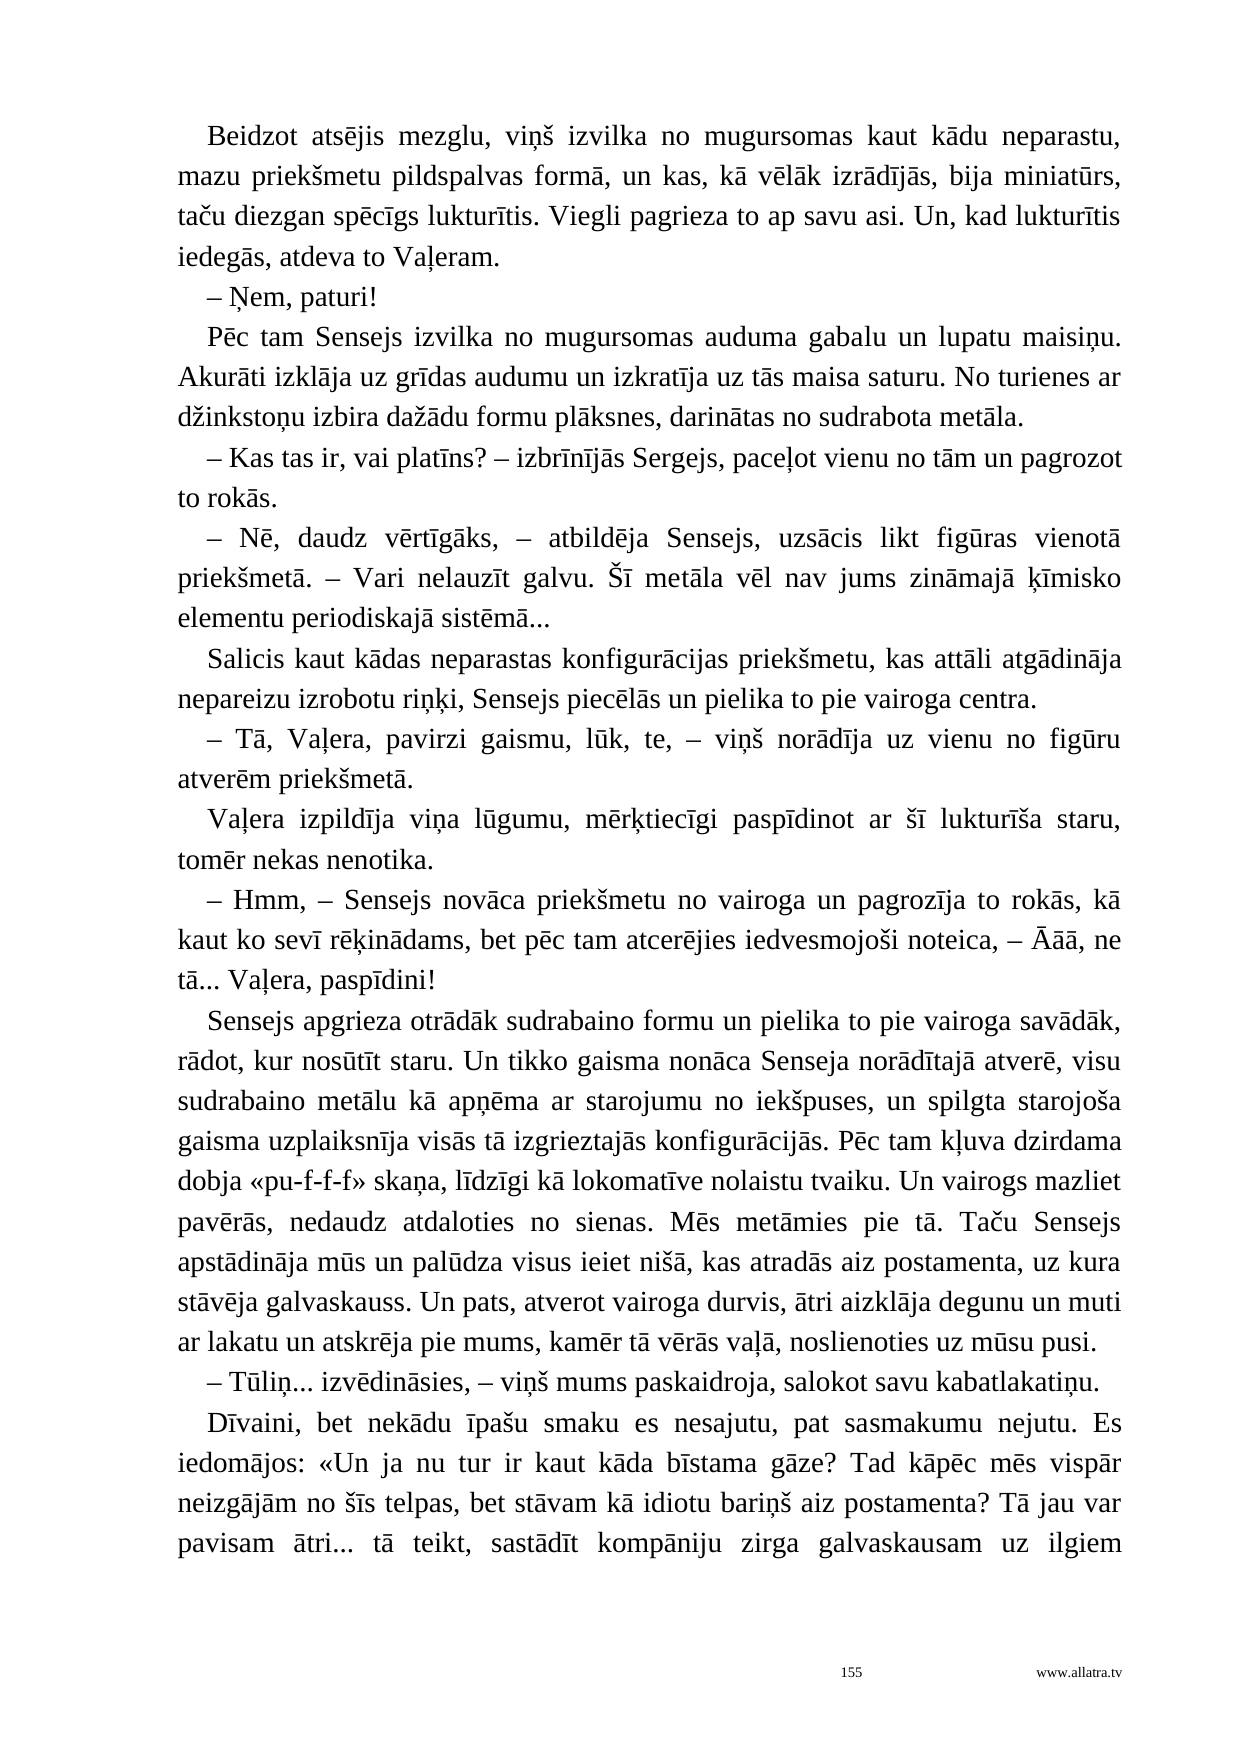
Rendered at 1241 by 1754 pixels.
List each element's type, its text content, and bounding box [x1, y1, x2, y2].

text – Tā, Vaļera, pavirzi gaismu, lūk, te, – viņš norādīja uz vienu no figūru atverēm priekšmetā. [177, 721, 1122, 795]
text – Ņem, paturi! [177, 279, 1122, 312]
text – Nē, daudz vērtīgāks, – atbildēja Sensejs, uzsācis likt figūras vienotā priekšmetā. – Vari nelauzīt galvu. Šī metāla vēl nav jums zināmajā ķīmisko elementu periodiskajā sistēmā... [177, 520, 1122, 634]
text – Kas tas ir, vai platīns? – izbrīnījās Sergejs, paceļot vienu no tām un pagrozot to rokās. [177, 440, 1122, 513]
text Sensejs apgrieza otrādāk sudrabaino formu un pielika to pie vairoga savādāk, rādot, kur nosūtīt staru. Un tikko gaisma nonāca Senseja norādītajā atverē, visu sudrabaino metālu kā apņēma ar starojumu no iekšpuses, un spilgta starojoša gaisma uzplaiksnīja visās tā izgrieztajās konfigurācijās. Pēc tam kļuva dzirdama dobja «pu-f-f-f» skaņa, līdzīgi kā lokomatīve nolaistu tvaiku. Un vairogs mazliet pavērās, nedaudz atdaloties no sienas. Mēs metāmies pie tā. Taču Sensejs apstādināja mūs un palūdza visus ieiet nišā, kas atradās aiz postamenta, uz kura stāvēja galvaskauss. Un pats, atverot vairoga durvis, ātri aizklāja degunu un muti ar lakatu un atskrēja pie mums, kamēr tā vērās vaļā, noslienoties uz mūsu pusi. [177, 1003, 1122, 1358]
text Salicis kaut kādas neparastas konfigurācijas priekšmetu, kas attāli atgādināja nepareizu izrobotu riņķi, Sensejs piecēlās un pielika to pie vairoga centra. [177, 641, 1122, 714]
text Pēc tam Sensejs izvilka no mugursomas auduma gabalu un lupatu maisiņu. Akurāti izklāja uz grīdas audumu un izkratīja uz tās maisa saturu. No turienes ar džinkstoņu izbira dažādu formu plāksnes, darinātas no sudrabota metāla. [177, 319, 1122, 433]
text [177, 1405, 1122, 1559]
text – Hmm, – Sensejs novāca priekšmetu no vairoga un pagrozīja to rokās, kā kaut ko sevī rēķinādams, bet pēc tam atcerējies iedvesmojoši noteica, – Āāā, ne tā... Vaļera, paspīdini! [177, 882, 1122, 996]
text Vaļera izpildīja viņa lūgumu, mērķtiecīgi paspīdinot ar šī lukturīša staru, tomēr nekas nenotika. [177, 802, 1122, 875]
text Beidzot atsējis mezglu, viņš izvilka no mugursomas kaut kādu neparastu, mazu priekšmetu pildspalvas formā, un kas, kā vēlāk izrādījās, bija miniatūrs, taču diezgan spēcīgs lukturītis. Viegli pagrieza to ap savu asi. Un, kad lukturītis iedegās, atdeva to Vaļeram. [177, 118, 1122, 272]
text – Tūliņ... izvēdināsies, – viņš mums paskaidroja, salokot savu kabatlakatiņu. [177, 1364, 1122, 1398]
